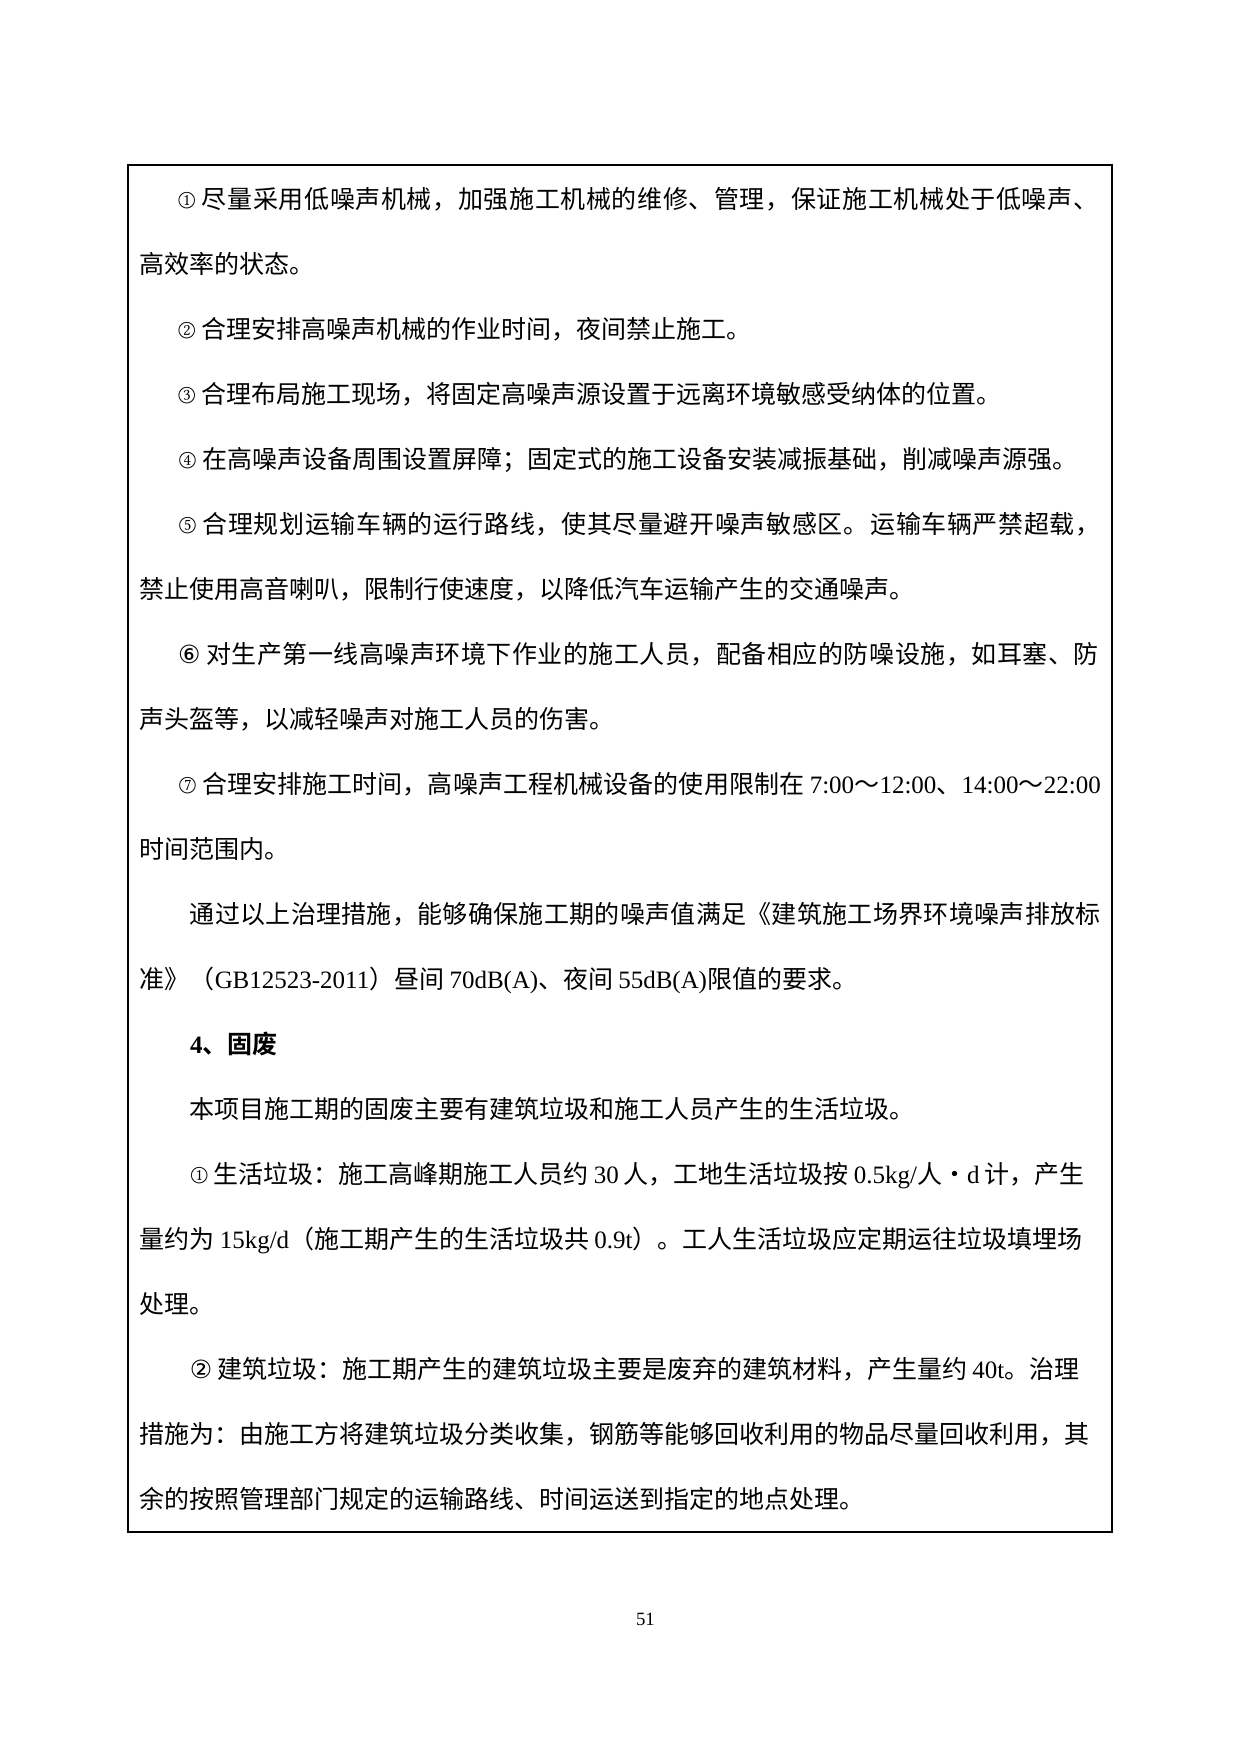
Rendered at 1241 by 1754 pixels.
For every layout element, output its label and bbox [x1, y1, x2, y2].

table_header [129, 166, 1111, 1531]
